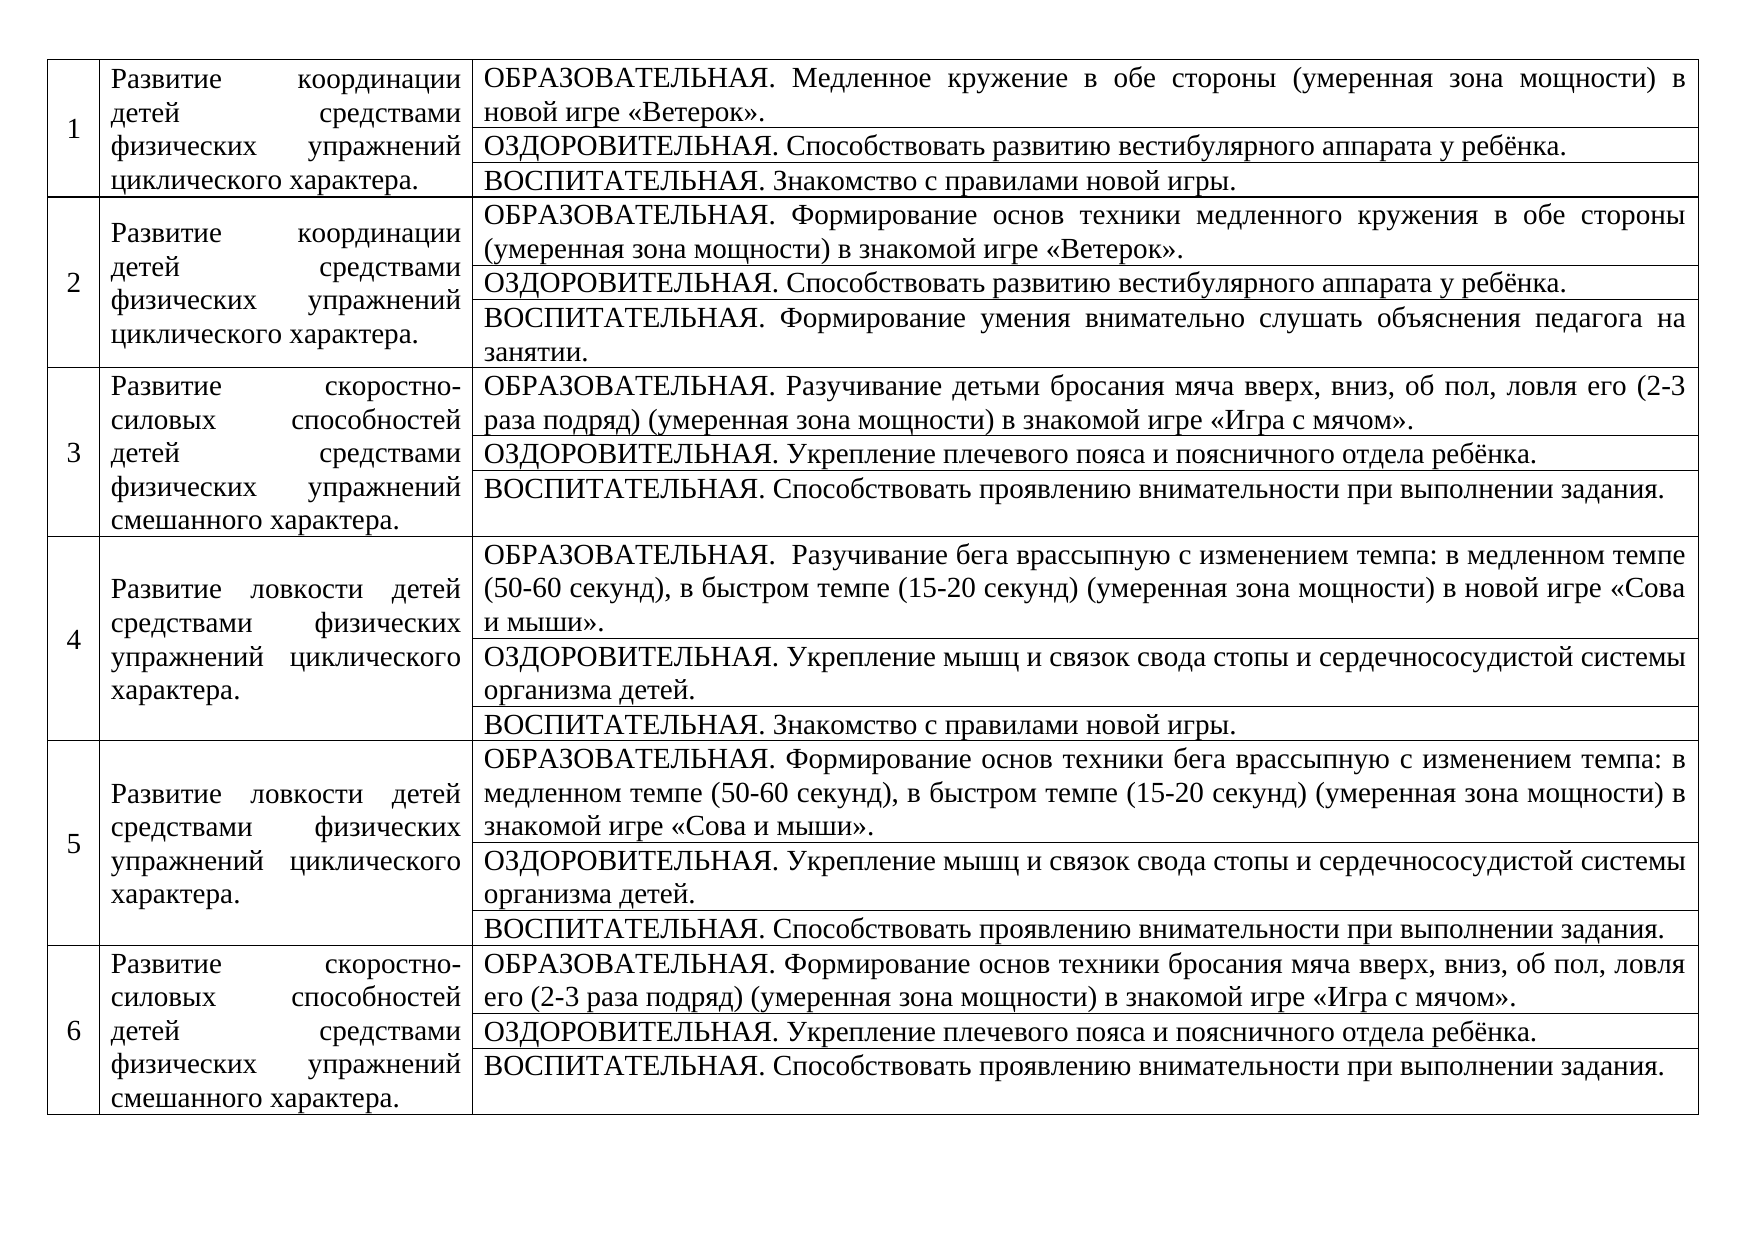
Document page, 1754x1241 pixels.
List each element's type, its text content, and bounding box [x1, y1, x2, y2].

table_cell 3 [48, 368, 99, 536]
table_cell ОЗДОРОВИТЕЛЬНАЯ. Укрепление мышц и связок свода стопы и сердечнососудистой системы организма детей. [473, 639, 1698, 706]
table_cell Развитие скоростно-силовых способностей детей средствами физических упражнений смешанного характера. [100, 368, 472, 536]
table_cell ОЗДОРОВИТЕЛЬНАЯ. Укрепление мышц и связок свода стопы и сердечнососудистой системы организма детей. [473, 843, 1698, 910]
table_cell ОБРАЗОВАТЕЛЬНАЯ. Формирование основ техники бросания мяча вверх, вниз, об пол, ловля его (2-3 раза подряд) (умеренная зона мощности) в знакомой игре «Игра с мячом». [473, 946, 1698, 1013]
table_cell 5 [48, 741, 99, 945]
table_cell ВОСПИТАТЕЛЬНАЯ. Знакомство с правилами новой игры. [473, 163, 1698, 196]
table_cell ОБРАЗОВАТЕЛЬНАЯ. Формирование основ техники медленного кружения в обе стороны (умеренная зона мощности) в знакомой игре «Ветерок». [473, 198, 1698, 264]
table_cell ОБРАЗОВАТЕЛЬНАЯ. Разучивание бега врассыпную с изменением темпа: в медленном темпе (50-60 секунд), в быстром темпе (15-20 секунд) (умеренная зона мощности) в новой игре «Сова и мыши». [473, 537, 1698, 638]
table_cell ВОСПИТАТЕЛЬНАЯ. Знакомство с правилами новой игры. [473, 707, 1698, 740]
table_cell ВОСПИТАТЕЛЬНАЯ. Способствовать проявлению внимательности при выполнении задания. [473, 911, 1698, 945]
table_cell 1 [48, 60, 99, 196]
table_cell 4 [48, 537, 99, 740]
table_cell ОЗДОРОВИТЕЛЬНАЯ. Укрепление плечевого пояса и поясничного отдела ребёнка. [473, 1014, 1698, 1047]
table_cell ВОСПИТАТЕЛЬНАЯ. Способствовать проявлению внимательности при выполнении задания. [473, 1049, 1698, 1113]
table_cell Развитие координации детей средствами физических упражнений циклического характера. [100, 198, 472, 367]
table_cell ОЗДОРОВИТЕЛЬНАЯ. Способствовать развитию вестибулярного аппарата у ребёнка. [473, 266, 1698, 299]
table_cell ОБРАЗОВАТЕЛЬНАЯ. Разучивание детьми бросания мяча вверх, вниз, об пол, ловля его (2-3 раза подряд) (умеренная зона мощности) в знакомой игре «Игра с мячом». [473, 368, 1698, 435]
table_cell ОЗДОРОВИТЕЛЬНАЯ. Укрепление плечевого пояса и поясничного отдела ребёнка. [473, 436, 1698, 470]
table_cell ОБРАЗОВАТЕЛЬНАЯ. Медленное кружение в обе стороны (умеренная зона мощности) в новой игре «Ветерок». [473, 60, 1698, 127]
table_cell 6 [48, 946, 99, 1113]
table_cell ВОСПИТАТЕЛЬНАЯ. Способствовать проявлению внимательности при выполнении задания. [473, 471, 1698, 536]
table_cell Развитие ловкости детей средствами физических упражнений циклического характера. [100, 537, 472, 740]
table_cell Развитие скоростно-силовых способностей детей средствами физических упражнений смешанного характера. [100, 946, 472, 1113]
table_cell ОЗДОРОВИТЕЛЬНАЯ. Способствовать развитию вестибулярного аппарата у ребёнка. [473, 128, 1698, 162]
table_cell ОБРАЗОВАТЕЛЬНАЯ. Формирование основ техники бега врассыпную с изменением темпа: в медленном темпе (50-60 секунд), в быстром темпе (15-20 секунд) (умеренная зона мощности) в знакомой игре «Сова и мыши». [473, 741, 1698, 842]
table_cell 2 [48, 198, 99, 367]
table_cell ВОСПИТАТЕЛЬНАЯ. Формирование умения внимательно слушать объяснения педагога на занятии. [473, 300, 1698, 367]
table_cell Развитие координации детей средствами физических упражнений циклического характера. [100, 60, 472, 196]
table_cell Развитие ловкости детей средствами физических упражнений циклического характера. [100, 741, 472, 945]
